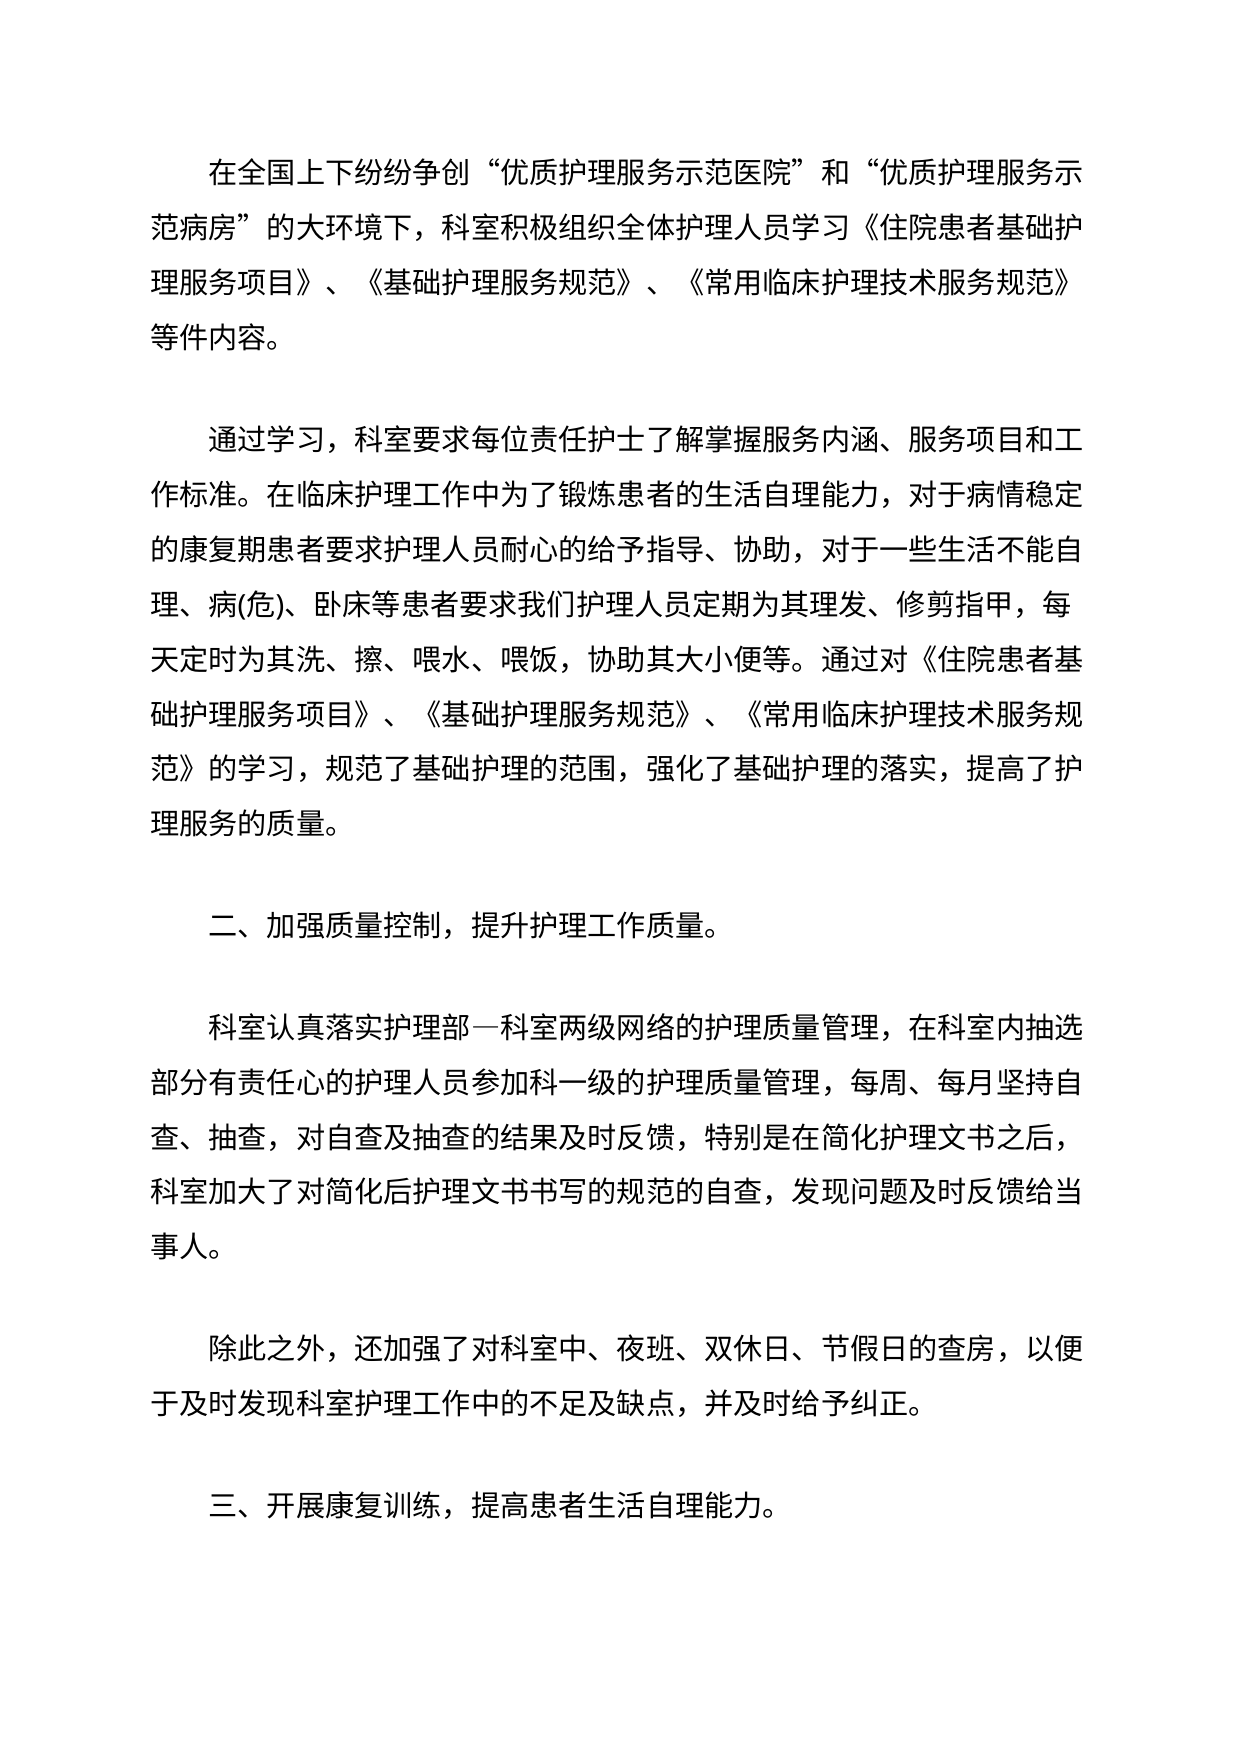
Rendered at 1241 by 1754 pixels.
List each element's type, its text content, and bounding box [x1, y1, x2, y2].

text 除此之外，还加强了对科室中、夜班、双休日、节假日的查房，以便于及时发现科室护理工作中的不足及缺点，并及时给予纠正。 [150, 1326, 1090, 1423]
text 通过学习，科室要求每位责任护士了解掌握服务内涵、服务项目和工作标准。在临床护理工作中为了锻炼患者的生活自理能力，对于病情稳定的康复期患者要求护理人员耐心的给予指导、协助，对于一些生活不能自理、病(危)、卧床等患者要求我们护理人员定期为其理发、修剪指甲，每天定时为其洗、擦、喂水、喂饭，协助其大小便等。通过对《住院患者基础护理服务项目》、《基础护理服务规范》、《常用临床护理技术服务规范》的学习，规范了基础护理的范围，强化了基础护理的落实，提高了护理服务的质量。 [150, 416, 1090, 843]
text 在全国上下纷纷争创“优质护理服务示范医院”和“优质护理服务示范病房”的大环境下，科室积极组织全体护理人员学习《住院患者基础护理服务项目》、《基础护理服务规范》、《常用临床护理技术服务规范》等件内容。 [150, 150, 1090, 357]
text 二、加强质量控制，提升护理工作质量。 [150, 903, 1090, 945]
text 三、开展康复训练，提高患者生活自理能力。 [150, 1482, 1090, 1525]
text 科室认真落实护理部—科室两级网络的护理质量管理，在科室内抽选部分有责任心的护理人员参加科一级的护理质量管理，每周、每月坚持自查、抽查，对自查及抽查的结果及时反馈，特别是在简化护理文书之后，科室加大了对简化后护理文书书写的规范的自查，发现问题及时反馈给当事人。 [150, 1004, 1090, 1266]
